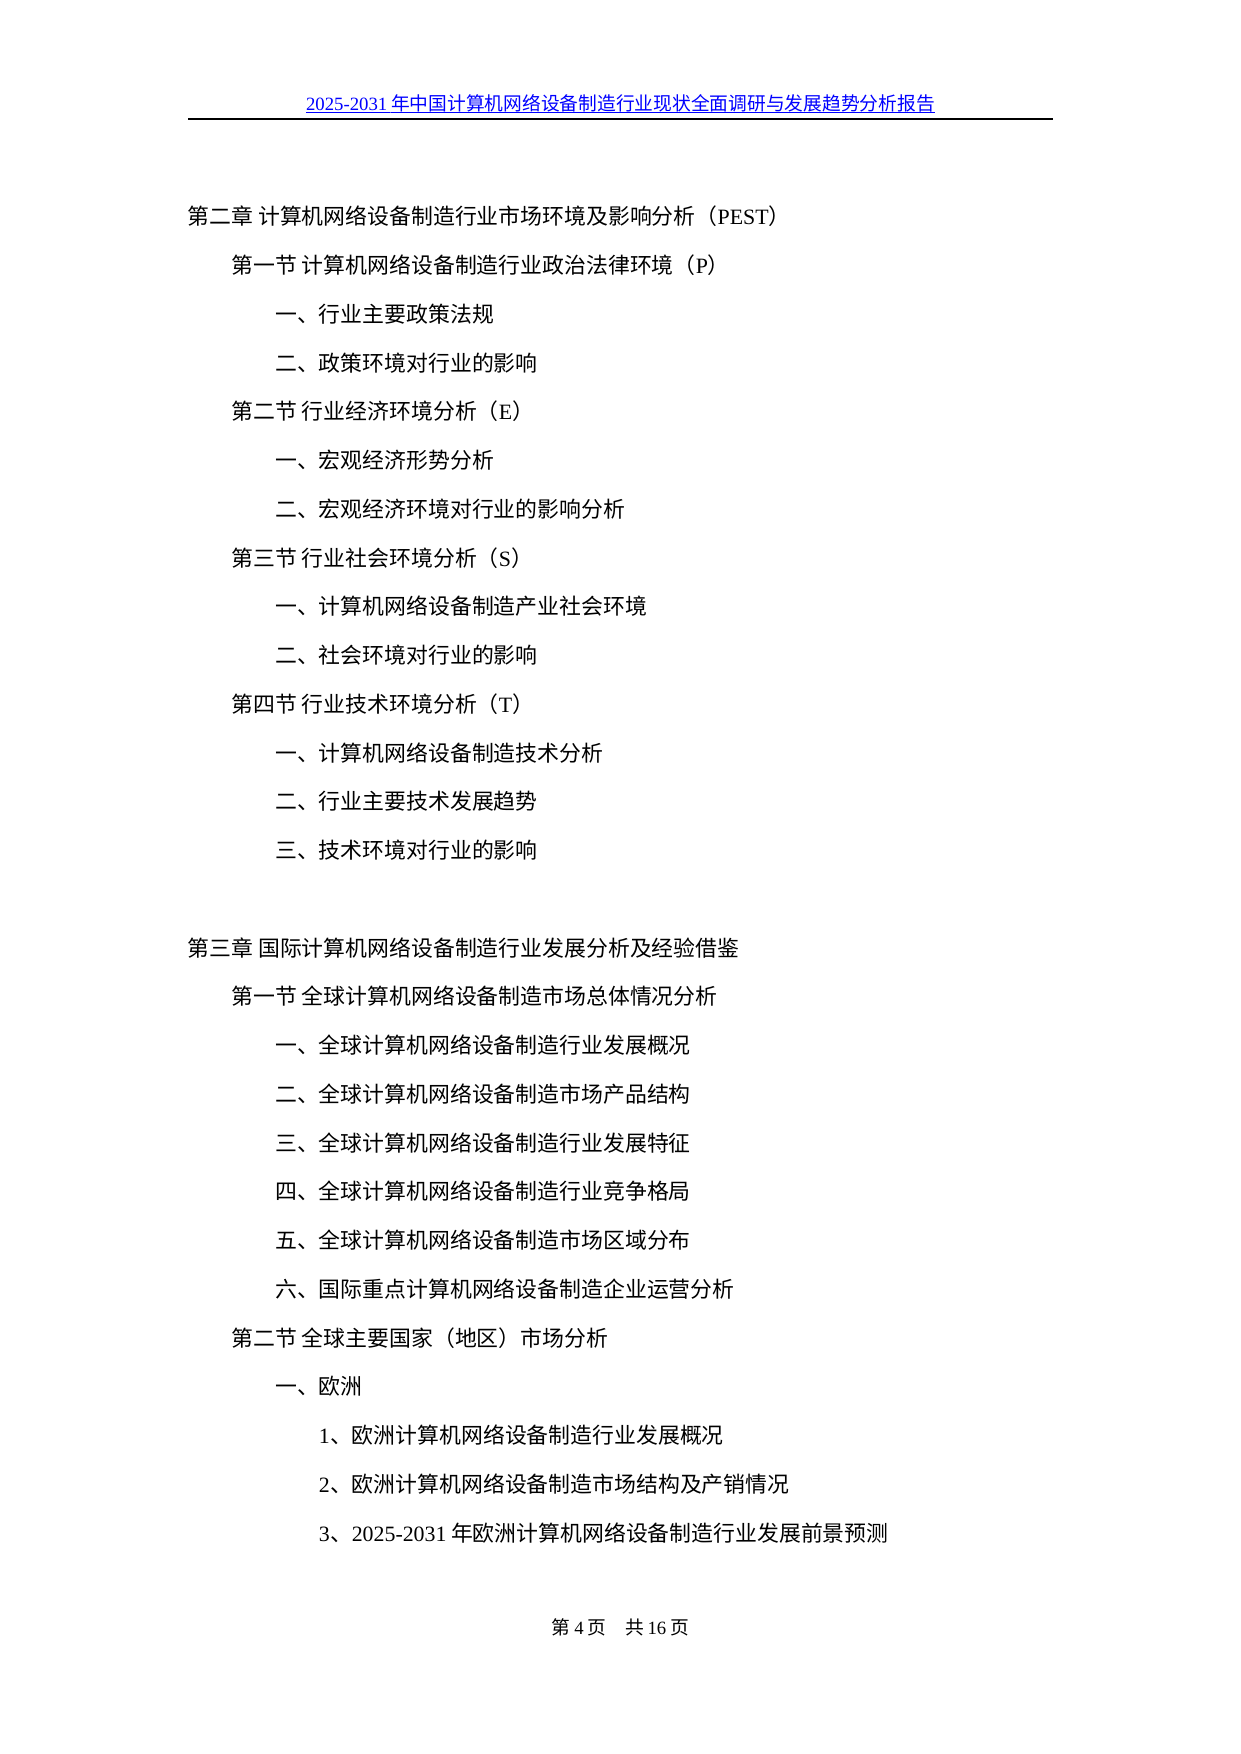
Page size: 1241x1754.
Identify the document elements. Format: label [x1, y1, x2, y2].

text [187, 150, 1053, 1548]
